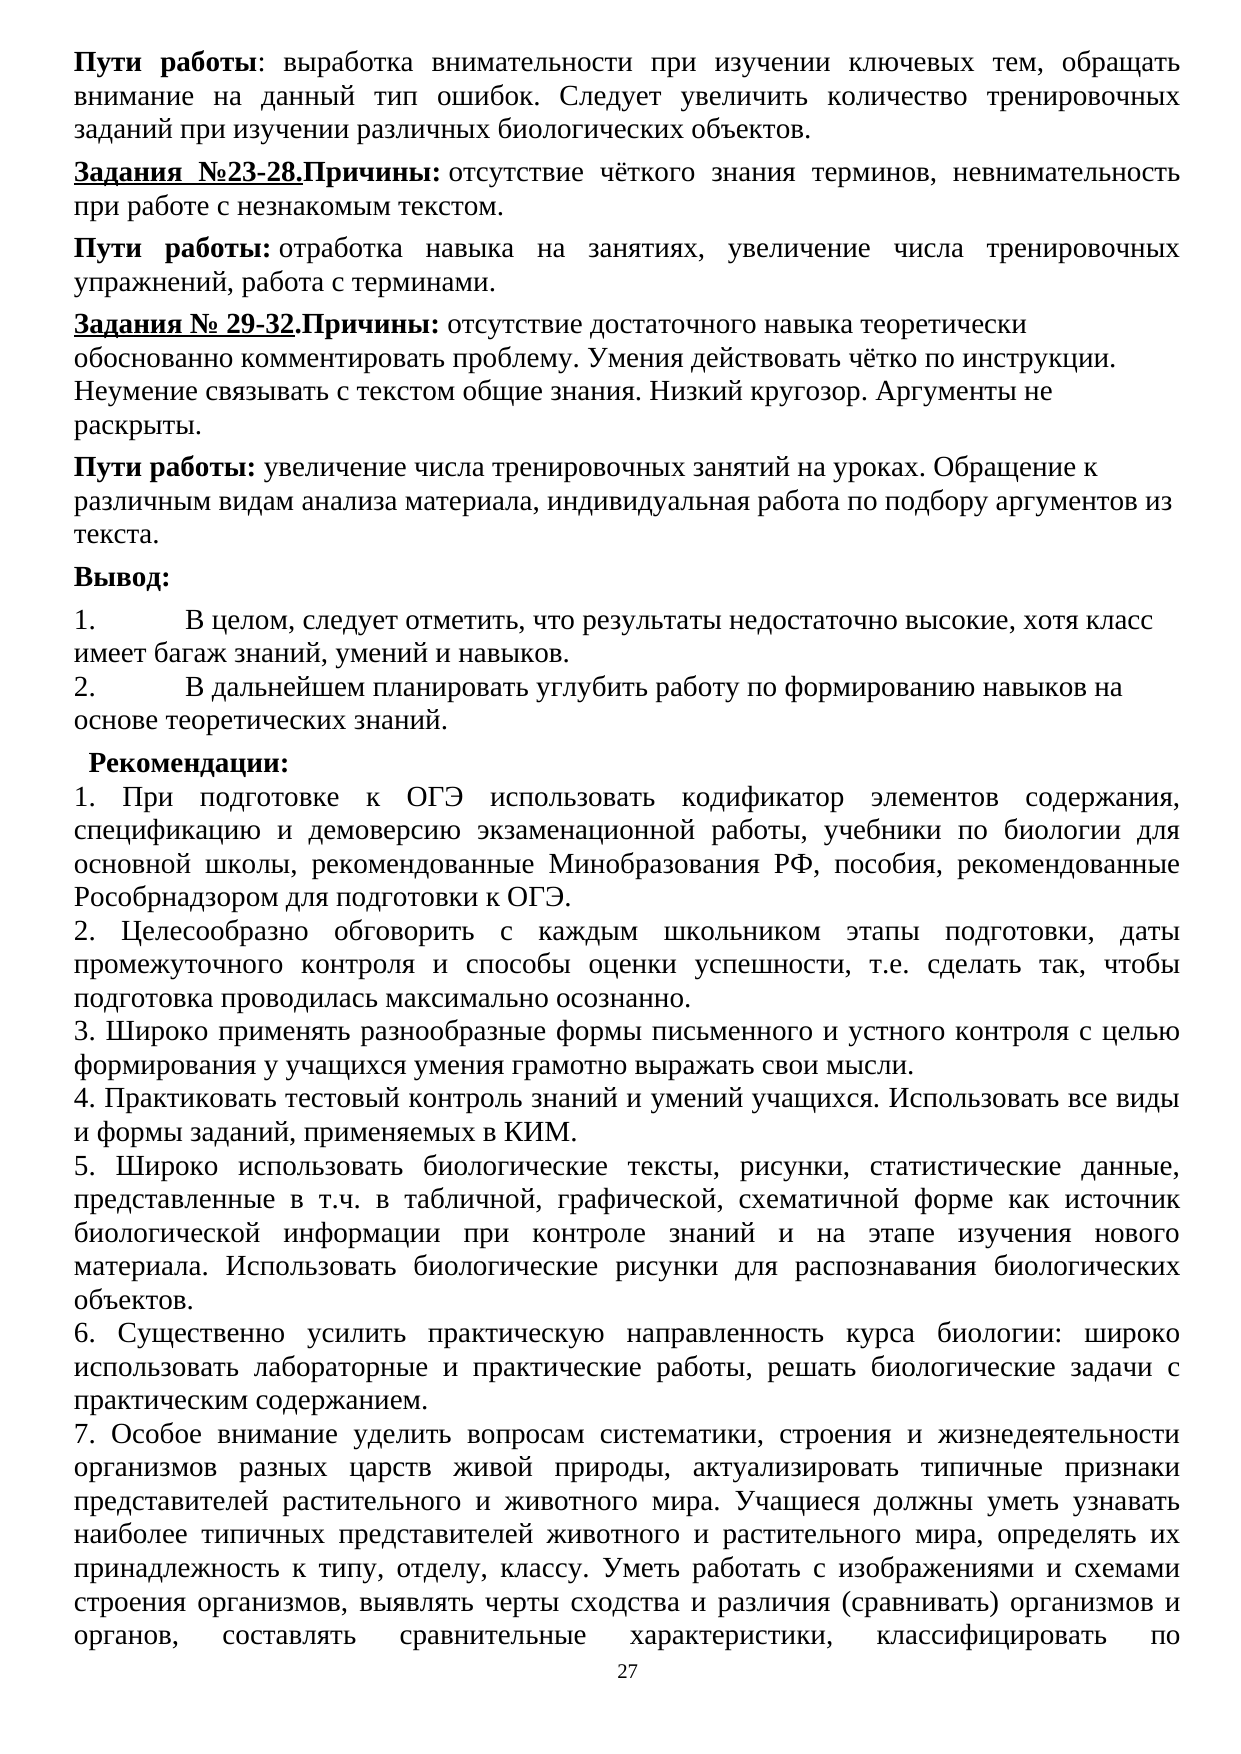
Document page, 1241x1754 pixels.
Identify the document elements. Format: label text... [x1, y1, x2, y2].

text 3. Широко применять разнообразные формы письменного и устного контроля с целью формирования у учащихся умения грамотно выражать свои мысли. [74, 1013, 1181, 1081]
list В дальнейшем планировать углубить работу по формированию навыков на основе теоретических знаний. [74, 669, 1181, 736]
text Пути работы: выработка внимательности при изучении ключевых тем, обращать внимание на данный тип ошибок. Следует увеличить количество тренировочных заданий при изучении различных биологических объектов. [74, 44, 1181, 145]
text 1. При подготовке к ОГЭ использовать кодификатор элементов содержания, спецификацию и демоверсию экзаменационной работы, учебники по биологии для основной школы, рекомендованные Минобразования РФ, пособия, рекомендованные Рособрнадзором для подготовки к ОГЭ. [74, 779, 1181, 913]
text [74, 1416, 1181, 1651]
text Пути работы: увеличение числа тренировочных занятий на уроках. Обращение к различным видам анализа материала, индивидуальная работа по подбору аргументов из текста. [74, 449, 1181, 550]
text Задания №23-28.Причины: отсутствие чёткого знания терминов, невнимательность при работе с незнакомым текстом. [74, 154, 1181, 221]
text 5. Широко использовать биологические тексты, рисунки, статистические данные, представленные в т.ч. в табличной, графической, схематичной форме как источник биологической информации при контроле знаний и на этапе изучения нового материала. Использовать биологические рисунки для распознавания биологических объектов. [74, 1148, 1181, 1315]
text Вывод: [74, 559, 1181, 593]
text 2. Целесообразно обговорить с каждым школьником этапы подготовки, даты промежуточного контроля и способы оценки успешности, т.е. сделать так, чтобы подготовка проводилась максимально осознанно. [74, 913, 1181, 1013]
text 4. Практиковать тестовый контроль знаний и умений учащихся. Использовать все виды и формы заданий, применяемых в КИМ. [74, 1081, 1181, 1148]
list В целом, следует отметить, что результаты недостаточно высокие, хотя класс имеет багаж знаний, умений и навыков. [74, 602, 1181, 669]
text 6. Существенно усилить практическую направленность курса биологии: широко использовать лабораторные и практические работы, решать биологические задачи с практическим содержанием. [74, 1315, 1181, 1416]
text Задания № 29-32.Причины: отсутствие достаточного навыка теоретически обоснованно комментировать проблему. Умения действовать чётко по инструкции. Неумение связывать с текстом общие знания. Низкий кругозор. Аргументы не раскрыты. [74, 306, 1181, 441]
text Рекомендации: [74, 745, 1181, 779]
text Пути работы: отработка навыка на занятиях, увеличение числа тренировочных упражнений, работа с терминами. [74, 230, 1181, 297]
